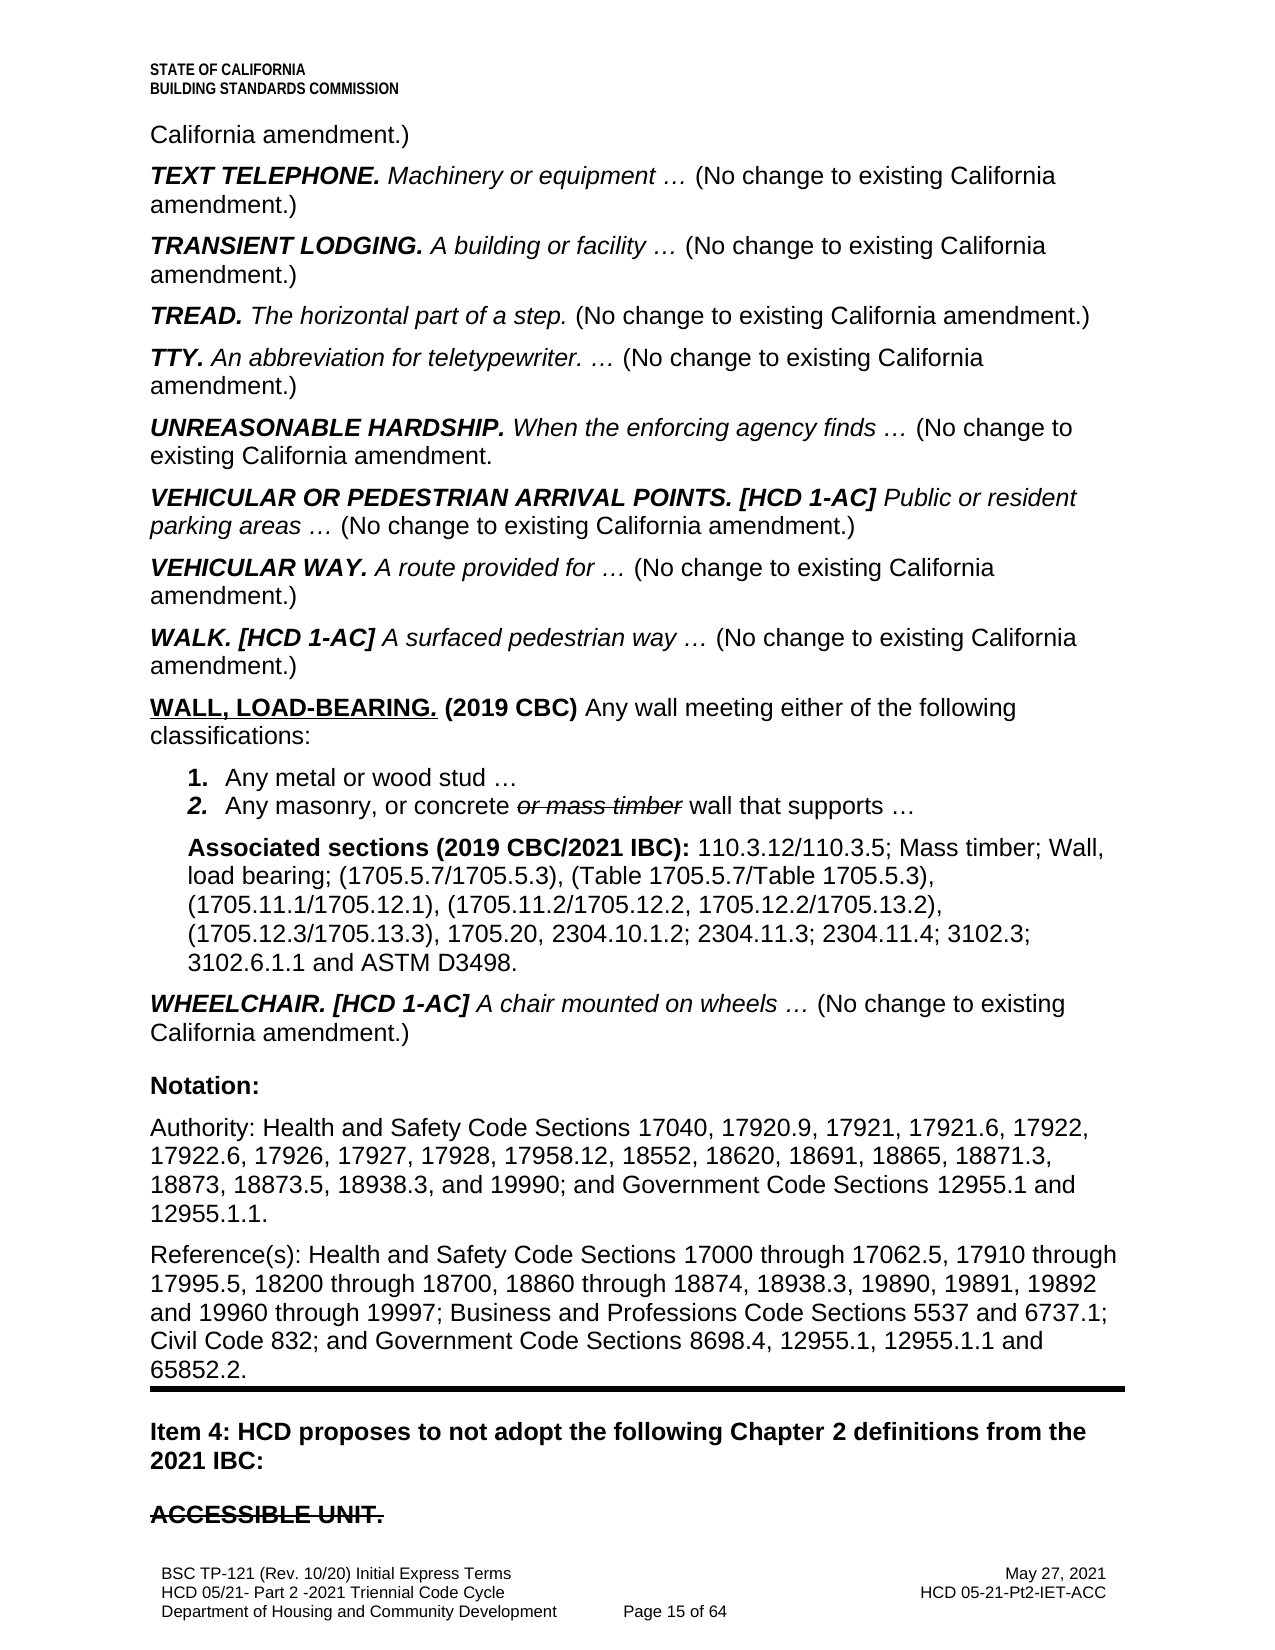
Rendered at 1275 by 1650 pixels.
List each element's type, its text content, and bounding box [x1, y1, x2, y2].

text ACCESSIBLE UNIT. [150, 1499, 1125, 1528]
text Reference(s): Health and Safety Code Sections 17000 through 17062.5, 17910 through 17995.5, 18200 through 18700, 18860 through 18874, 18938.3, 19890, 19891, 19892 and 19960 through 19997; Business and Professions Code Sections 5537 and 6737.1; Civil Code 832; and Government Code Sections 8698.4, 12955.1, 12955.1.1 and 65852.2. [150, 1240, 1125, 1386]
text WALK. [HCD 1-AC] A surfaced pedestrian way … (No change to existing California amendment.) [150, 622, 1125, 680]
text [150, 120, 1125, 149]
text TREAD. The horizontal part of a step. (No change to existing California amendment.) [150, 301, 1125, 330]
text TTY. An abbreviation for teletypewriter. … (No change to existing California amendment.) [150, 342, 1125, 400]
text Notation: [150, 1071, 1125, 1100]
subtitle Item 4: HCD proposes to not adopt the following Chapter 2 definitions from the 2021 IBC: [150, 1417, 1125, 1474]
text VEHICULAR OR PEDESTRIAN ARRIVAL POINTS. [HCD 1-AC] Public or resident parking areas … (No change to existing California amendment.) [150, 482, 1125, 540]
text TEXT TELEPHONE. Machinery or equipment … (No change to existing California amendment.) [150, 161, 1125, 219]
list Any metal or wood stud … [187, 762, 1125, 791]
list Any masonry, or concrete or mass timber wall that supports … [187, 791, 1125, 820]
text WHEELCHAIR. [HCD 1-AC] A chair mounted on wheels … (No change to existing California amendment.) [150, 989, 1125, 1046]
text TRANSIENT LODGING. A building or facility … (No change to existing California amendment.) [150, 231, 1125, 289]
text VEHICULAR WAY. A route provided for … (No change to existing California amendment.) [150, 552, 1125, 610]
text Authority: Health and Safety Code Sections 17040, 17920.9, 17921, 17921.6, 17922, 17922.6, 17926, 17927, 17928, 17958.12, 18552, 18620, 18691, 18865, 18871.3, 18873, 18873.5, 18938.3, and 19990; and Government Code Sections 12955.1 and 12955.1.1. [150, 1112, 1125, 1227]
text Associated sections (2019 CBC/2021 IBC): 110.3.12/110.3.5; Mass timber; Wall, load bearing; (1705.5.7/1705.5.3), (Table 1705.5.7/Table 1705.5.3), (1705.11.1/1705.12.1), (1705.11.2/1705.12.2, 1705.12.2/1705.13.2), (1705.12.3/1705.13.3), 1705.20, 2304.10.1.2; 2304.11.3; 2304.11.4; 3102.3; 3102.6.1.1 and ASTM D3498. [187, 832, 1125, 976]
text UNREASONABLE HARDSHIP. When the enforcing agency finds … (No change to existing California amendment. [150, 412, 1125, 470]
text WALL, LOAD-BEARING. (2019 CBC) Any wall meeting either of the following classifications: [150, 692, 1125, 750]
